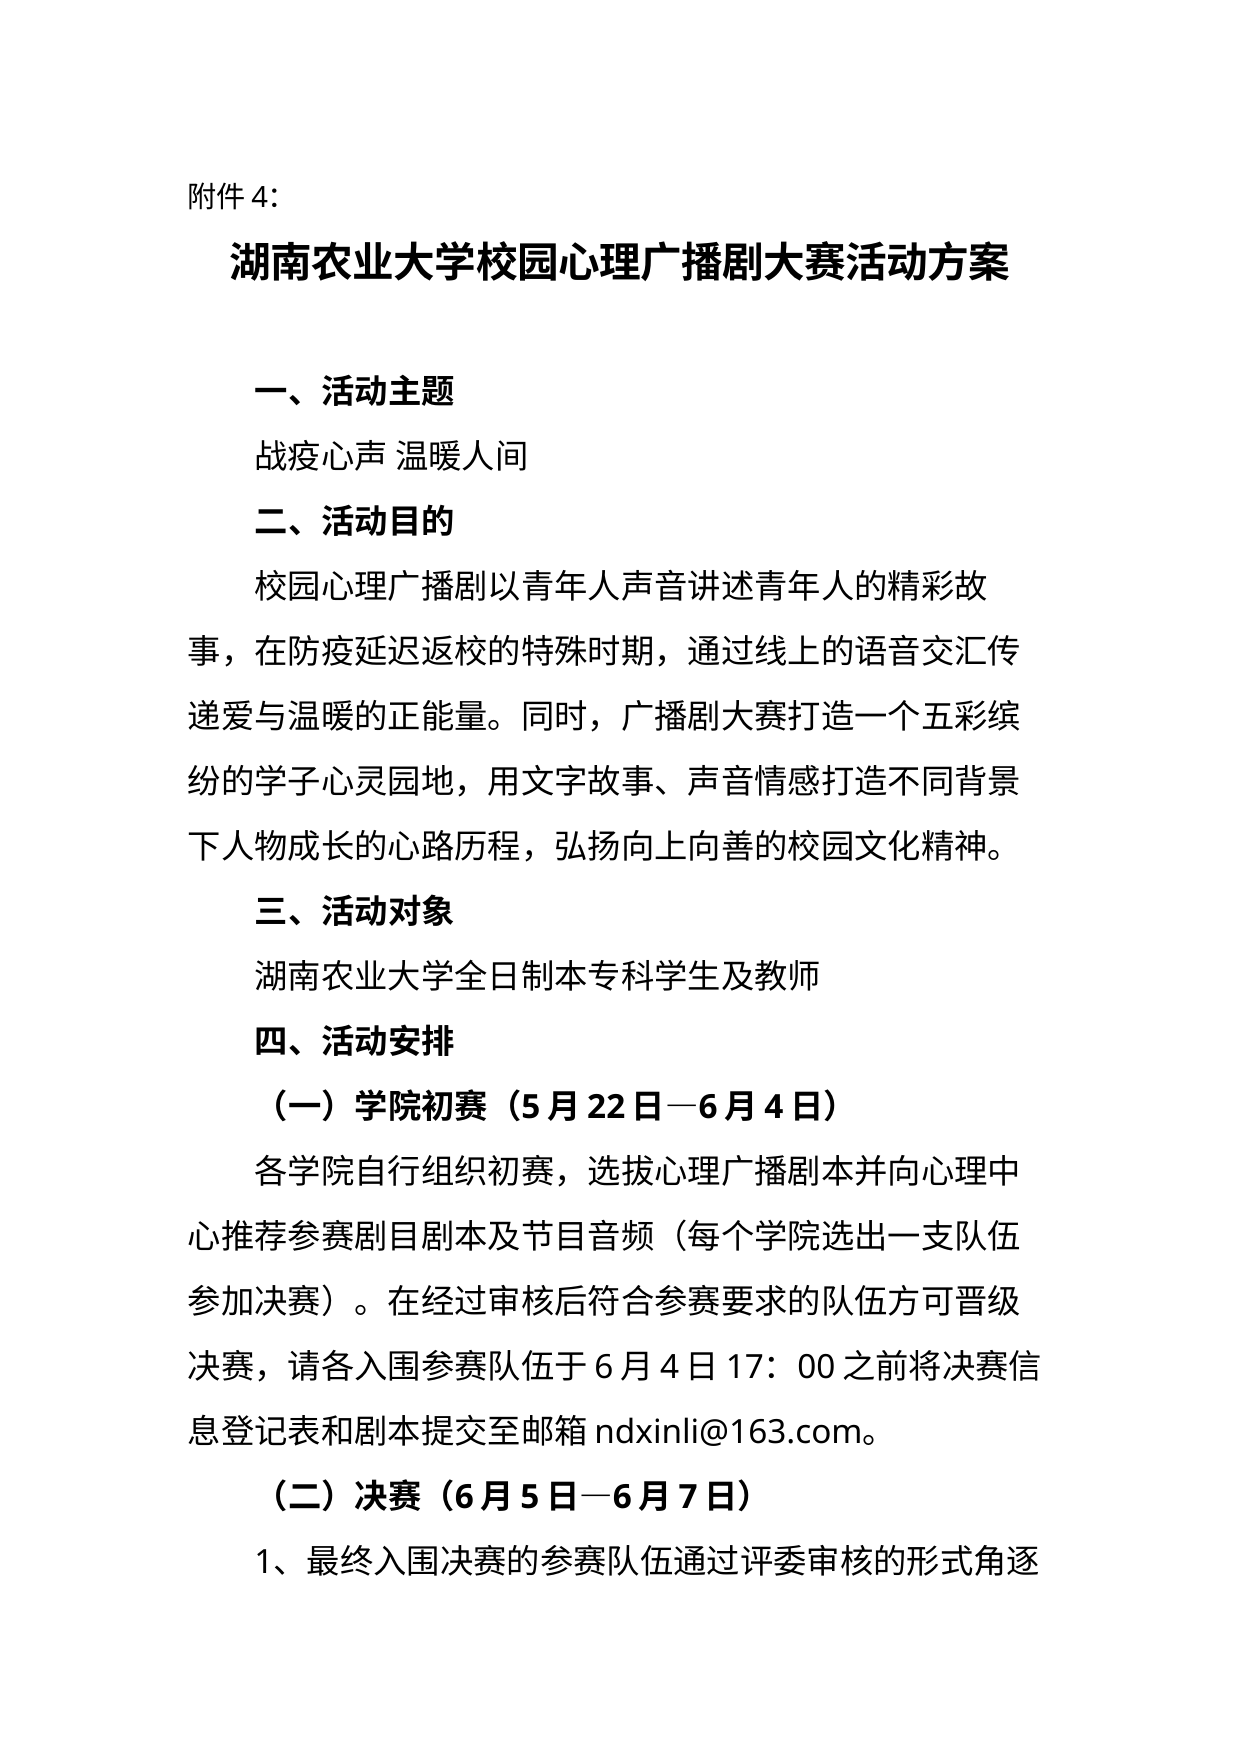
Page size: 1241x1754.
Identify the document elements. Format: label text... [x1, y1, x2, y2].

text 三、活动对象 [187, 877, 1053, 942]
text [187, 1527, 1053, 1592]
text 附件4： [187, 162, 1053, 227]
text 校园心理广播剧以青年人声音讲述青年人的精彩故事，在防疫延迟返校的特殊时期，通过线上的语音交汇传递爱与温暖的正能量。同时，广播剧大赛打造一个五彩缤纷的学子心灵园地，用文字故事、声音情感打造不同背景下人物成长的心路历程，弘扬向上向善的校园文化精神。 [187, 552, 1053, 877]
text 湖南农业大学全日制本专科学生及教师 [187, 942, 1053, 1007]
text 一、活动主题 [187, 357, 1053, 422]
text （二）决赛（6月5日—6月7日） [187, 1462, 1053, 1527]
text 四、活动安排 [187, 1007, 1053, 1072]
text （一）学院初赛（5月22日—6月4日） [187, 1072, 1053, 1137]
text 各学院自行组织初赛，选拔心理广播剧本并向心理中心推荐参赛剧目剧本及节目音频（每个学院选出一支队伍参加决赛）。在经过审核后符合参赛要求的队伍方可晋级决赛，请各入围参赛队伍于6月4日17：00之前将决赛信息登记表和剧本提交至邮箱ndxinli@163.com。 [187, 1137, 1053, 1462]
text 湖南农业大学校园心理广播剧大赛活动方案 [187, 227, 1053, 292]
text 战疫心声 温暖人间 [187, 422, 1053, 487]
text 二、活动目的 [187, 487, 1053, 552]
